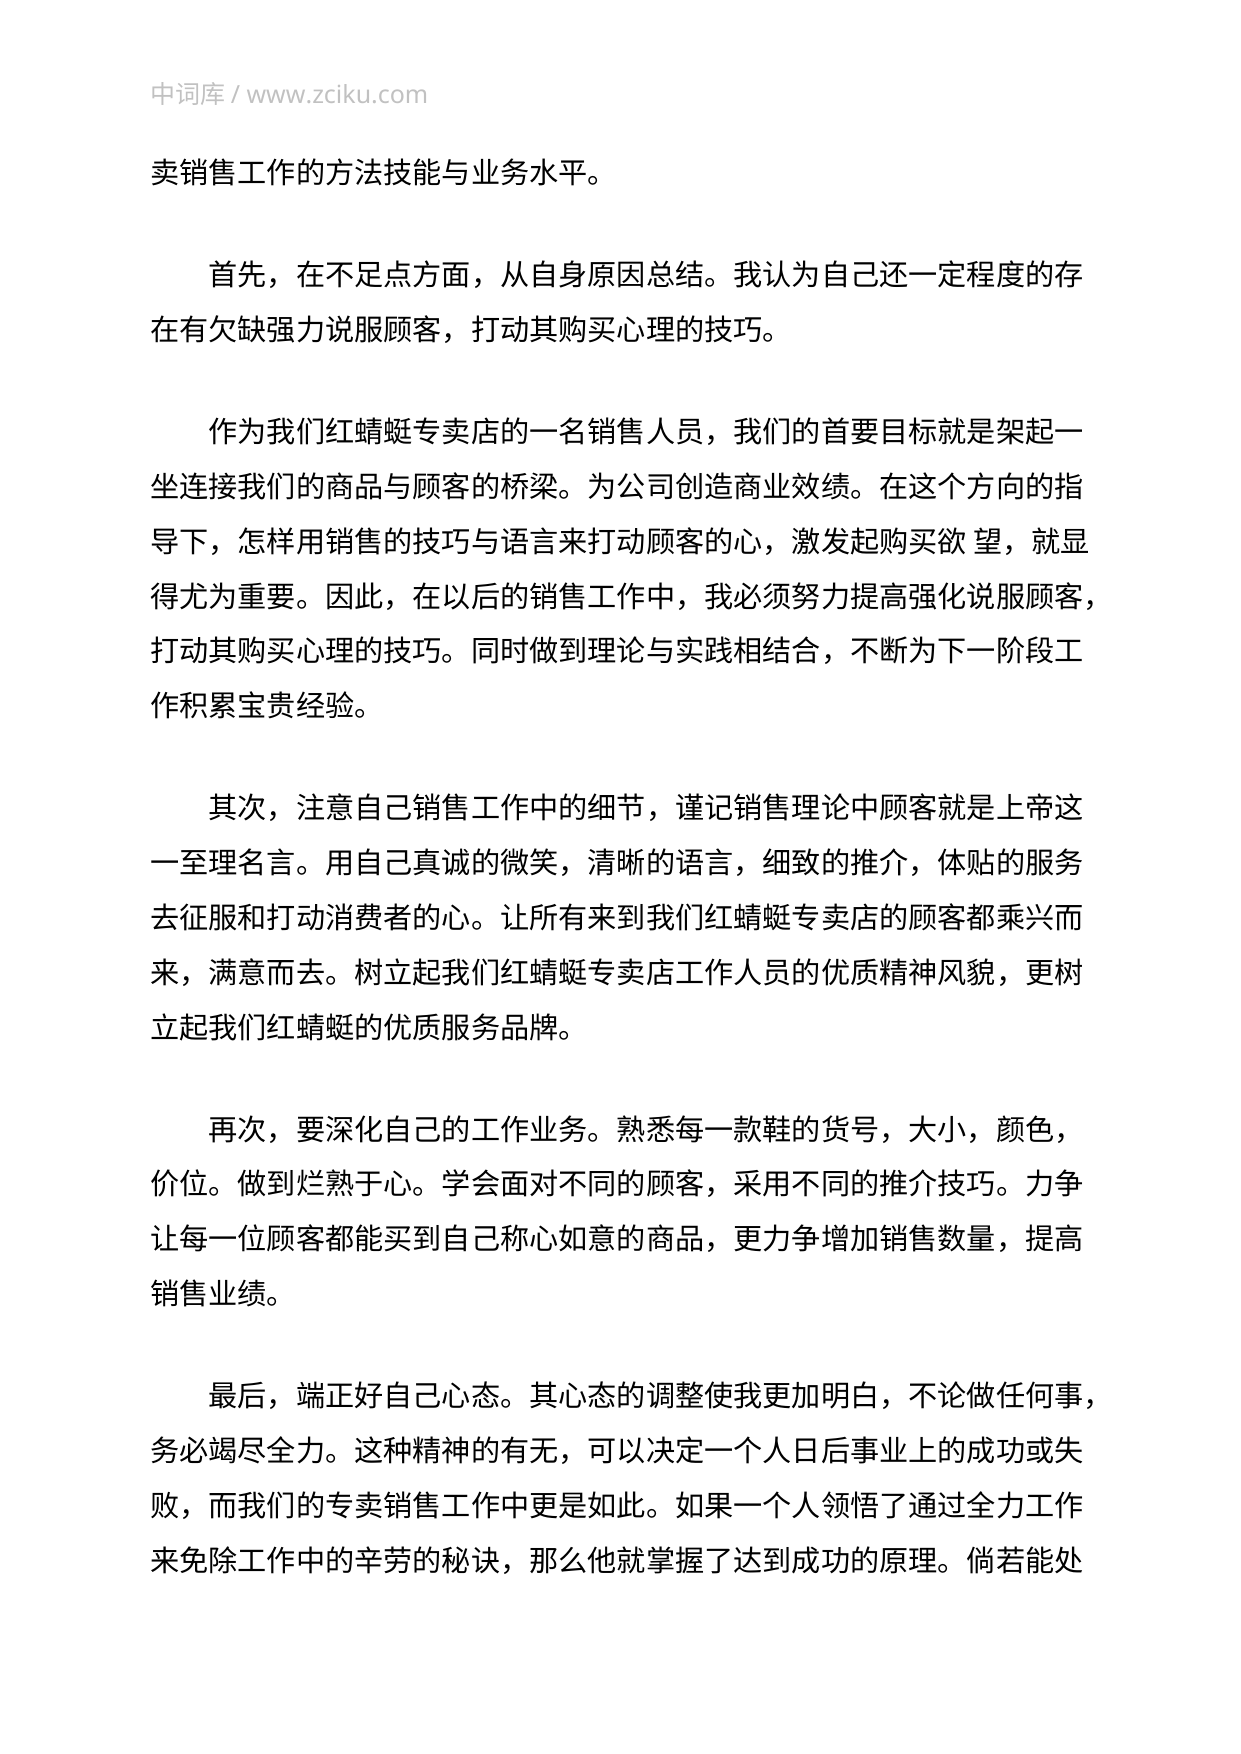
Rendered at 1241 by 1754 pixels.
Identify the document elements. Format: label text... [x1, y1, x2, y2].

text 首先，在不足点方面，从自身原因总结。我认为自己还一定程度的存在有欠缺强力说服顾客，打动其购买心理的技巧。 [150, 252, 1090, 349]
text 其次，注意自己销售工作中的细节，谨记销售理论中顾客就是上帝这一至理名言。用自己真诚的微笑，清晰的语言，细致的推介，体贴的服务去征服和打动消费者的心。让所有来到我们红蜻蜓专卖店的顾客都乘兴而来，满意而去。树立起我们红蜻蜓专卖店工作人员的优质精神风貌，更树立起我们红蜻蜓的优质服务品牌。 [150, 785, 1090, 1047]
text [150, 150, 1090, 192]
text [150, 1372, 1090, 1579]
text 作为我们红蜻蜓专卖店的一名销售人员，我们的首要目标就是架起一坐连接我们的商品与顾客的桥梁。为公司创造商业效绩。在这个方向的指导下，怎样用销售的技巧与语言来打动顾客的心，激发起购买欲 望，就显得尤为重要。因此，在以后的销售工作中，我必须努力提高强化说服顾客，打动其购买心理的技巧。同时做到理论与实践相结合，不断为下一阶段工作积累宝贵经验。 [150, 408, 1090, 725]
text 再次，要深化自己的工作业务。熟悉每一款鞋的货号，大小，颜色，价位。做到烂熟于心。学会面对不同的顾客，采用不同的推介技巧。力争让每一位顾客都能买到自己称心如意的商品，更力争增加销售数量，提高销售业绩。 [150, 1106, 1090, 1313]
